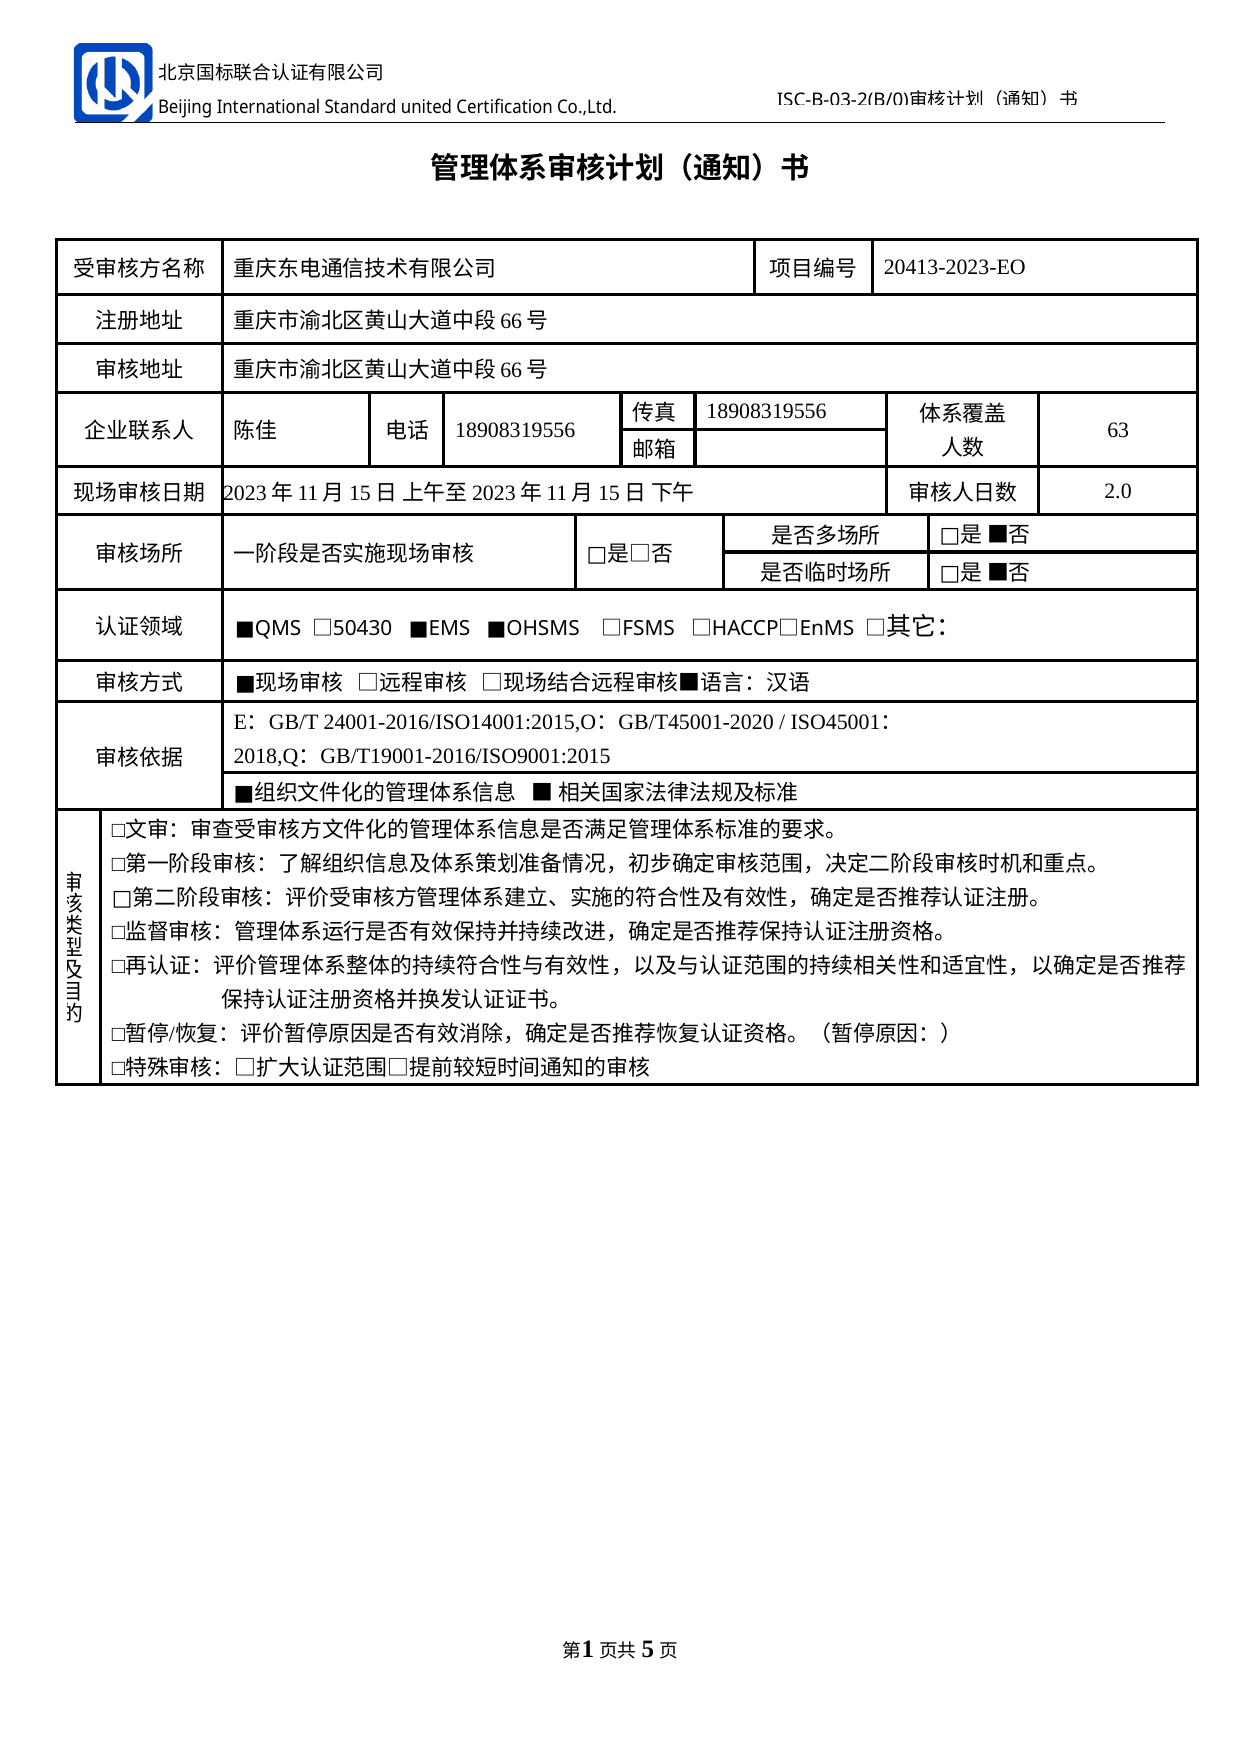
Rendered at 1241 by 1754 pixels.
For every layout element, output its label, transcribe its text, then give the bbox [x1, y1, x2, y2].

table_cell 重庆市渝北区黄山大道中段66号 [224, 296, 1196, 342]
table_cell 18908319556 [445, 394, 619, 465]
table_cell ■组织文件化的管理体系信息 ■ 相关国家法律法规及标准 [224, 774, 1196, 808]
table_cell 邮箱 [623, 431, 693, 465]
text 管理体系审核计划（通知）书 [75, 131, 1165, 199]
table_cell ■现场审核 □远程审核 □现场结合远程审核■语言：汉语 [224, 662, 1196, 700]
table_cell 2.0 [1040, 468, 1196, 513]
table_cell 企业联系人 [58, 394, 221, 465]
table_cell 63 [1040, 394, 1196, 465]
table_cell 2023年11月15日 上午至2023年11月15日 下午 [224, 468, 885, 513]
table_cell 体系覆盖 人数 [888, 394, 1037, 465]
table_cell □是 ■否 [930, 554, 1196, 587]
table_cell [697, 431, 885, 465]
table_cell 重庆市渝北区黄山大道中段66号 [224, 345, 1196, 391]
table_header 项目编号 [756, 241, 871, 293]
table_cell 陈佳 [224, 394, 368, 465]
table_cell ■QMS □50430 ■EMS ■OHSMS □FSMS □HACCP□EnMS □其它： [224, 591, 1196, 658]
table_header 受审核方名称 [58, 241, 221, 293]
table_cell 电话 [371, 394, 442, 465]
table_header 重庆东电通信技术有限公司 [224, 241, 753, 293]
table_cell 现场审核日期 [58, 468, 221, 513]
table_cell 传真 [623, 394, 693, 428]
table_cell 一阶段是否实施现场审核 [224, 516, 574, 587]
table_cell 审核方式 [58, 662, 221, 700]
table_cell 是否临时场所 [725, 554, 927, 587]
table_cell 是否多场所 [725, 516, 927, 550]
table_cell 认证领域 [58, 591, 221, 658]
table_cell E：GB/T 24001-2016/ISO14001:2015,O：GB/T45001-2020 / ISO45001：2018,Q：GB/T19001-2016/ISO9001:2015 [224, 703, 1196, 771]
table_cell 审核场所 [58, 516, 221, 587]
table_cell □文审：审查受审核方文件化的管理体系信息是否满足管理体系标准的要求。 □第一阶段审核：了解组织信息及体系策划准备情况，初步确定审核范围，决定二阶段审核时机和重点。 □第二阶段审核：评价受审核方管理体系建立、实施的符合性及有效性，确定是否推荐认证注册。 □监督审核：管理体系运行是否有效保持并持续改进，确定是否推荐保持认证注册资格。 □再认证：评价管理体系整体的持续符合性与有效性，以及与认证范围的持续相关性和适宜性，以确定是否推荐保持认证注册资格并换发认证证书。 □暂停/恢复：评价暂停原因是否有效消除，确定是否推荐恢复认证资格。（暂停原因：） □特殊审核：□扩大认证范围□提前较短时间通知的审核 [102, 811, 1196, 1083]
picture [73, 43, 153, 123]
table_cell □是□否 [577, 516, 722, 587]
table_cell 审核地址 [58, 345, 221, 391]
table_cell 审核依据 [58, 703, 221, 808]
table_cell 审核类型及目的 [58, 811, 99, 1083]
table_cell 注册地址 [58, 296, 221, 342]
table_cell 18908319556 [697, 394, 885, 428]
table_header 20413-2023-EO [874, 241, 1196, 293]
table_cell 审核人日数 [888, 468, 1037, 513]
table_cell □是 ■否 [930, 516, 1196, 550]
